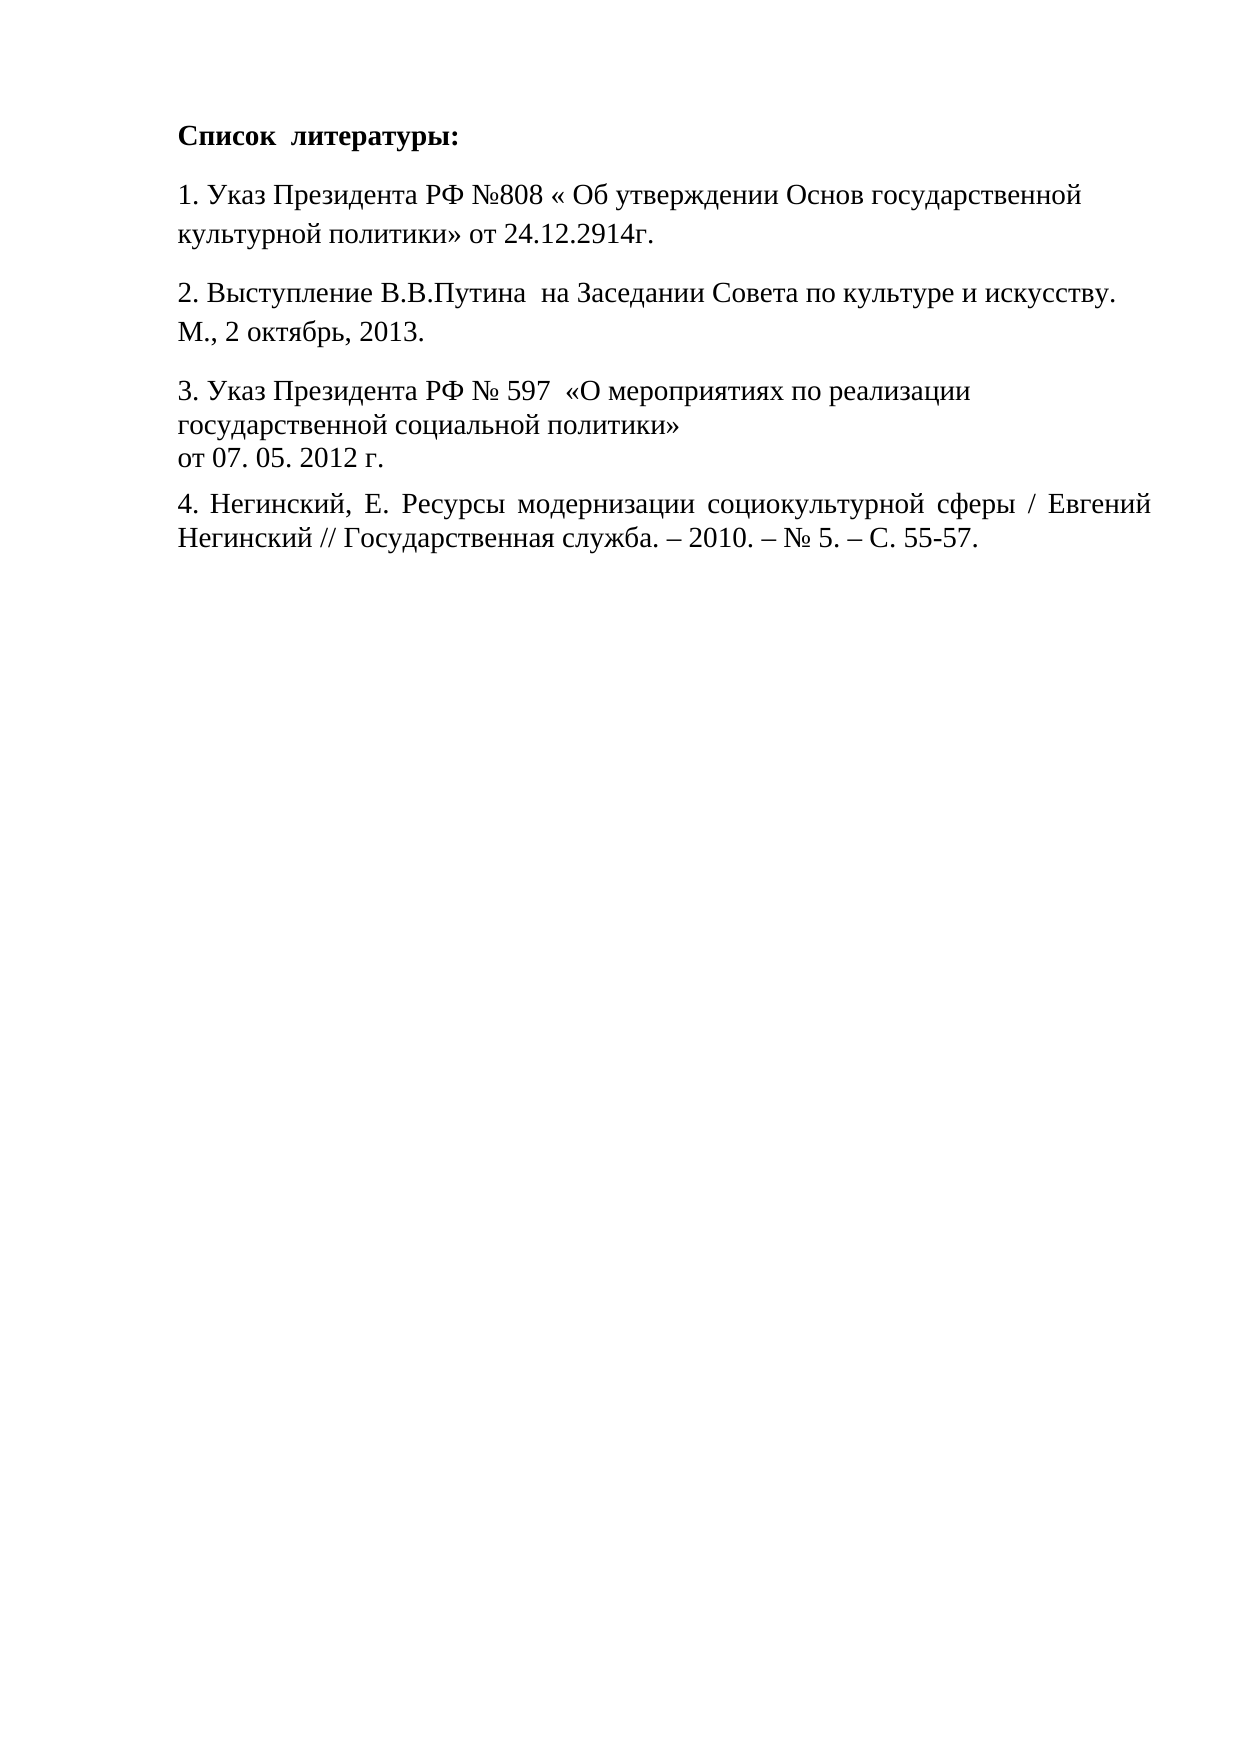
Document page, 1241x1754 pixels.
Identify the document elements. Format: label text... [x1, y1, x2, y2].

text 2. Выступление В.В.Путина на Заседании Совета по культуре и искусству. М., 2 октябрь, 2013. [177, 275, 1152, 347]
text 1. Указ Президента РФ №808 « Об утверждении Основ государственной культурной политики» от 24.12.2914г. [177, 177, 1152, 249]
text 4. Негинский, Е. Ресурсы модернизации социокультурной сферы / Евгений Негинский // Государственная служба. – 2010. – № 5. – С. 55-57. [177, 486, 1152, 553]
text 3. Указ Президента РФ № 597 «О мероприятиях по реализации государственной социальной политики» [177, 373, 1152, 440]
text Список литературы: [177, 118, 1152, 152]
text от 07. 05. 2012 г. [177, 440, 1152, 474]
